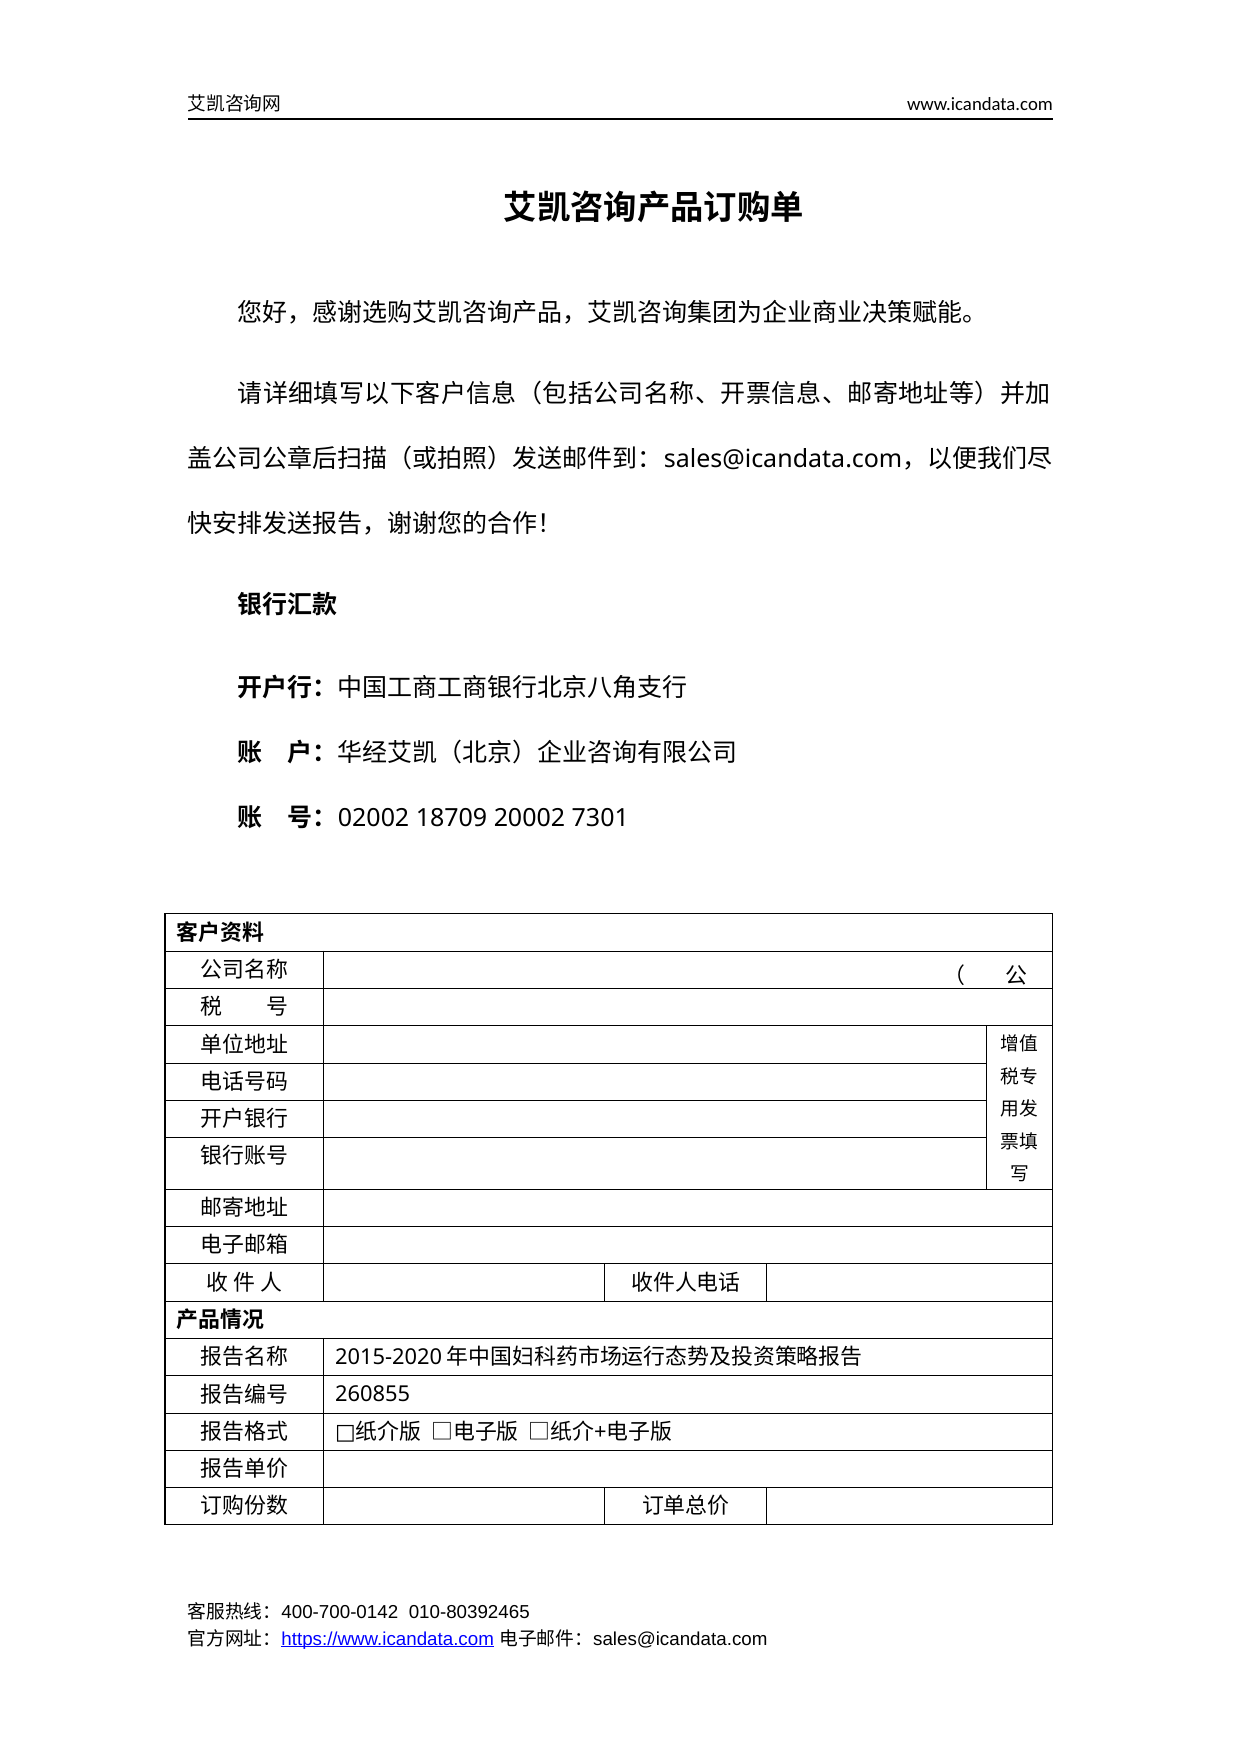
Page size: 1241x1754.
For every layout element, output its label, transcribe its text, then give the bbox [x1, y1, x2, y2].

table_cell 银行账号 [166, 1138, 323, 1189]
text 您好，感谢选购艾凯咨询产品，艾凯咨询集团为企业商业决策赋能。 [187, 278, 1053, 343]
table_cell 产品情况 [166, 1302, 1052, 1338]
table_cell [324, 1026, 986, 1062]
table_header 客户资料 [166, 914, 1052, 951]
table_cell [324, 1227, 1052, 1263]
table_cell [324, 1264, 604, 1301]
text 请详细填写以下客户信息（包括公司名称、开票信息、邮寄地址等）并加盖公司公章后扫描（或拍照）发送邮件到：sales@icandata.com，以便我们尽快安排发送报告，谢谢您的合作！ [187, 359, 1053, 554]
table_cell [324, 1064, 986, 1100]
table_cell 邮寄地址 [166, 1190, 323, 1226]
table_cell [767, 1488, 1052, 1524]
table_cell 报告单价 [166, 1451, 323, 1487]
table_cell 2015-2020年中国妇科药市场运行态势及投资策略报告 [324, 1339, 1052, 1375]
table_cell 订购份数 [166, 1488, 323, 1524]
table_cell 260855 [324, 1376, 1052, 1412]
table_cell 订单总价 [605, 1488, 766, 1524]
table_cell [324, 1101, 986, 1137]
table_cell [767, 1264, 1052, 1301]
table_cell 收件人电话 [605, 1264, 766, 1301]
table_cell 电子邮箱 [166, 1227, 323, 1263]
table_cell 收 件 人 [166, 1264, 323, 1301]
table_cell [324, 1138, 986, 1189]
text 艾凯咨询产品订购单 [187, 172, 1053, 237]
table_cell [324, 1190, 1052, 1226]
table_cell 公司名称 [166, 952, 323, 988]
table_cell [324, 989, 1052, 1025]
table_cell [324, 952, 1052, 988]
text 账 户：华经艾凯（北京）企业咨询有限公司 [187, 718, 1053, 783]
text 账 号：02002 18709 20002 7301 [187, 783, 1053, 848]
table_cell 开户银行 [166, 1101, 323, 1137]
text 开户行：中国工商工商银行北京八角支行 [187, 653, 1053, 718]
table_cell 增值税专用发票填写 [987, 1026, 1052, 1189]
table_cell [324, 1488, 604, 1524]
table_cell 报告格式 [166, 1414, 323, 1450]
table_cell □纸介版 □电子版 □纸介+电子版 [324, 1414, 1052, 1450]
table_cell [324, 1451, 1052, 1487]
table_cell 单位地址 [166, 1026, 323, 1062]
text 银行汇款 [187, 570, 1053, 635]
table_cell 报告编号 [166, 1376, 323, 1412]
table_cell 报告名称 [166, 1339, 323, 1375]
table_cell 税 号 [166, 989, 323, 1025]
table_cell 电话号码 [166, 1064, 323, 1100]
